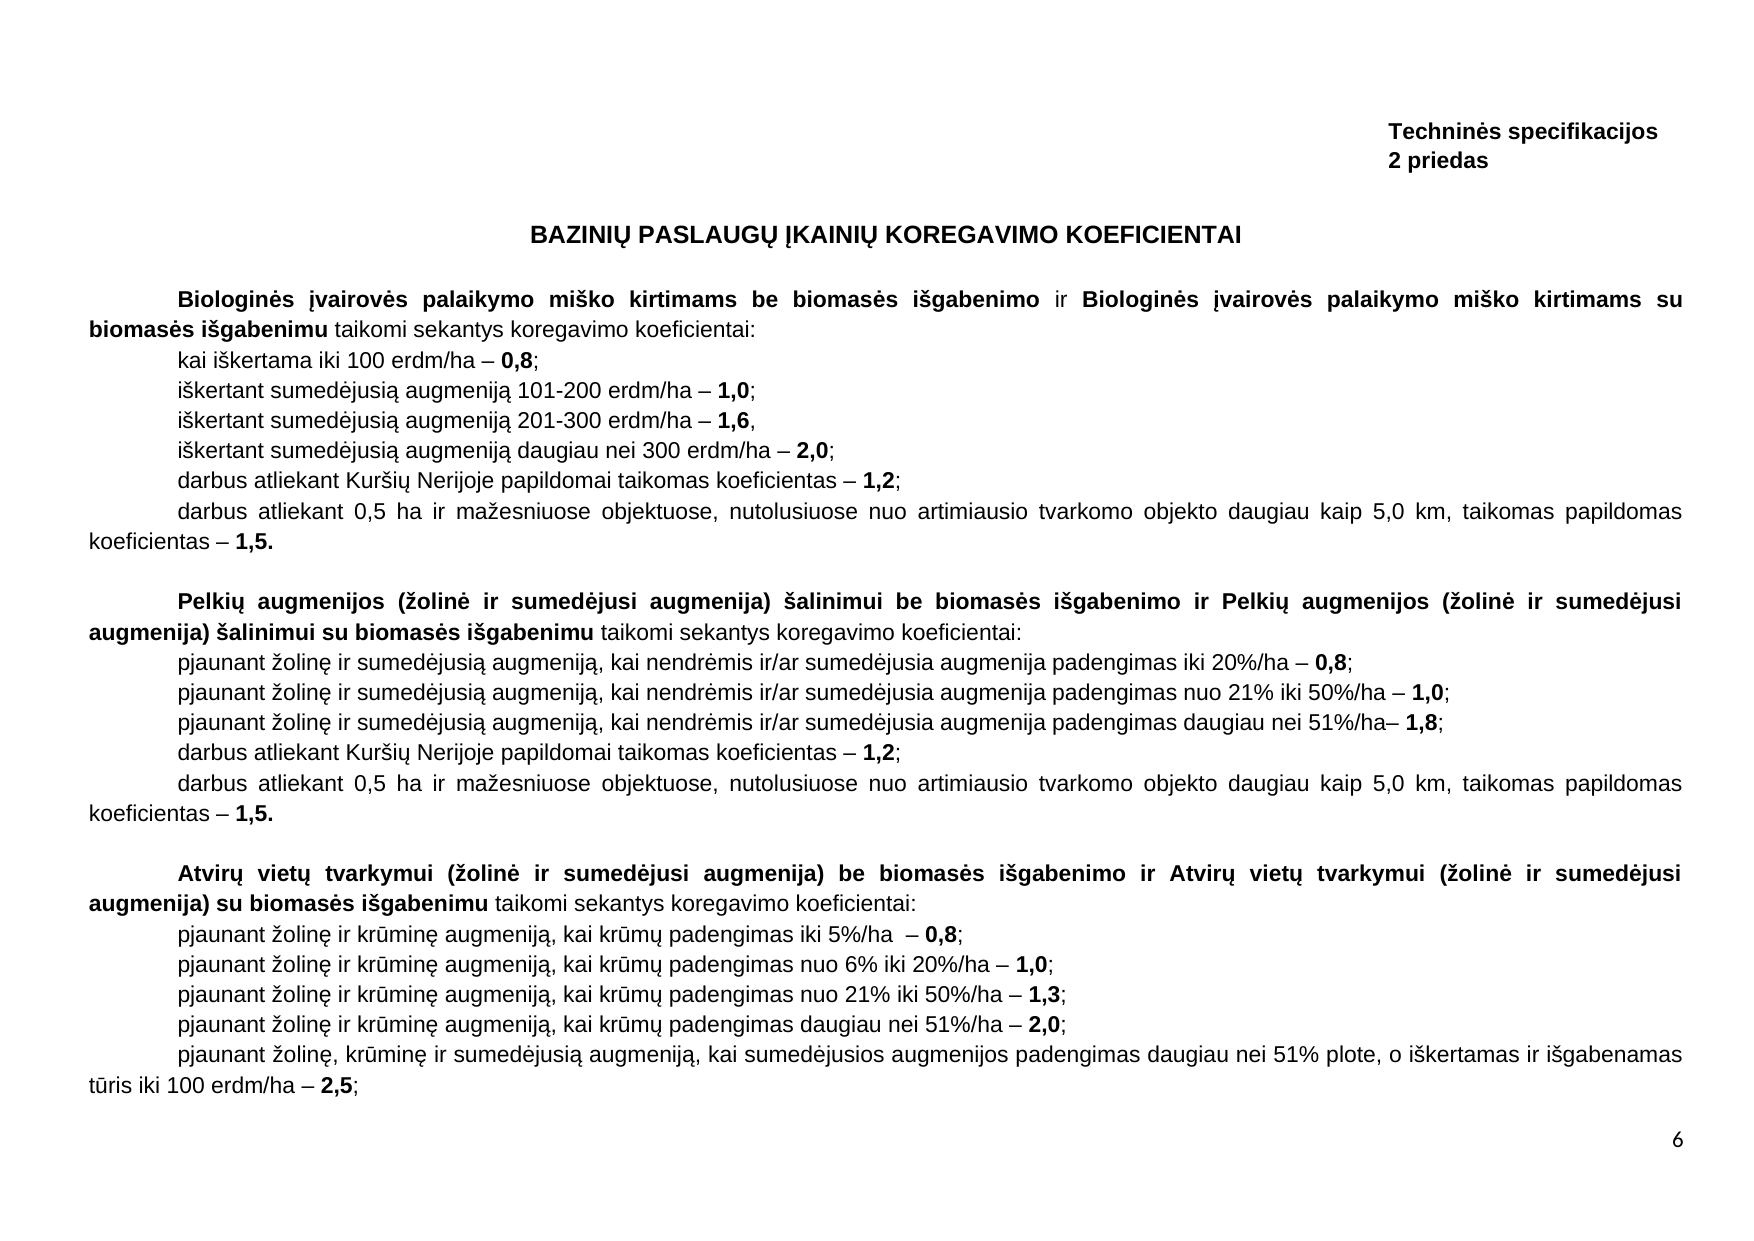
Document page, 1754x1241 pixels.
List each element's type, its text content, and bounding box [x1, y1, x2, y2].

text darbus atliekant Kuršių Nerijoje papildomai taikomas koeficientas – 1,2; [89, 467, 1683, 494]
text Pelkių augmenijos (žolinė ir sumedėjusi augmenija) šalinimui be biomasės išgabenimo ir Pelkių augmenijos (žolinė ir sumedėjusi augmenija) šalinimui su biomasės išgabenimu taikomi sekantys koregavimo koeficientai: [89, 588, 1683, 645]
text pjaunant žolinę ir sumedėjusią augmeniją, kai nendrėmis ir/ar sumedėjusia augmenija padengimas nuo 21% iki 50%/ha – 1,0; [89, 679, 1683, 705]
text kai iškertama iki 100 erdm/ha – 0,8; [89, 347, 1683, 373]
text pjaunant žolinę ir sumedėjusią augmeniją, kai nendrėmis ir/ar sumedėjusia augmenija padengimas iki 20%/ha – 0,8; [89, 649, 1683, 675]
text pjaunant žolinę, krūminę ir sumedėjusią augmeniją, kai sumedėjusios augmenijos padengimas daugiau nei 51% plote, o iškertamas ir išgabenamas tūris iki 100 erdm/ha – 2,5; [89, 1041, 1683, 1098]
text iškertant sumedėjusią augmeniją 201-300 erdm/ha – 1,6, [89, 407, 1683, 433]
text iškertant sumedėjusią augmeniją daugiau nei 300 erdm/ha – 2,0; [89, 437, 1683, 463]
text pjaunant žolinę ir krūminę augmeniją, kai krūmų padengimas daugiau nei 51%/ha – 2,0; [89, 1011, 1683, 1037]
text darbus atliekant 0,5 ha ir mažesniuose objektuose, nutolusiuose nuo artimiausio tvarkomo objekto daugiau kaip 5,0 km, taikomas papildomas koeficientas – 1,5. [89, 498, 1683, 554]
text BAZINIŲ PASLAUGŲ ĮKAINIŲ KOREGAVIMO KOEFICIENTAI [89, 220, 1683, 249]
text iškertant sumedėjusią augmeniją 101-200 erdm/ha – 1,0; [89, 377, 1683, 403]
text pjaunant žolinę ir krūminę augmeniją, kai krūmų padengimas iki 5%/ha – 0,8; [89, 921, 1683, 947]
list Techninės specifikacijos [1388, 118, 1683, 144]
list 2 priedas [1388, 147, 1683, 173]
text Biologinės įvairovės palaikymo miško kirtimams be biomasės išgabenimo ir Biologinės įvairovės palaikymo miško kirtimams su biomasės išgabenimu taikomi sekantys koregavimo koeficientai: [89, 286, 1683, 343]
text pjaunant žolinę ir sumedėjusią augmeniją, kai nendrėmis ir/ar sumedėjusia augmenija padengimas daugiau nei 51%/ha– 1,8; [89, 709, 1683, 735]
text pjaunant žolinę ir krūminę augmeniją, kai krūmų padengimas nuo 21% iki 50%/ha – 1,3; [89, 981, 1683, 1007]
text pjaunant žolinę ir krūminę augmeniją, kai krūmų padengimas nuo 6% iki 20%/ha – 1,0; [89, 951, 1683, 977]
text darbus atliekant Kuršių Nerijoje papildomai taikomas koeficientas – 1,2; [89, 739, 1683, 766]
text darbus atliekant 0,5 ha ir mažesniuose objektuose, nutolusiuose nuo artimiausio tvarkomo objekto daugiau kaip 5,0 km, taikomas papildomas koeficientas – 1,5. [89, 769, 1683, 826]
text Atvirų vietų tvarkymui (žolinė ir sumedėjusi augmenija) be biomasės išgabenimo ir Atvirų vietų tvarkymui (žolinė ir sumedėjusi augmenija) su biomasės išgabenimu taikomi sekantys koregavimo koeficientai: [89, 860, 1683, 917]
